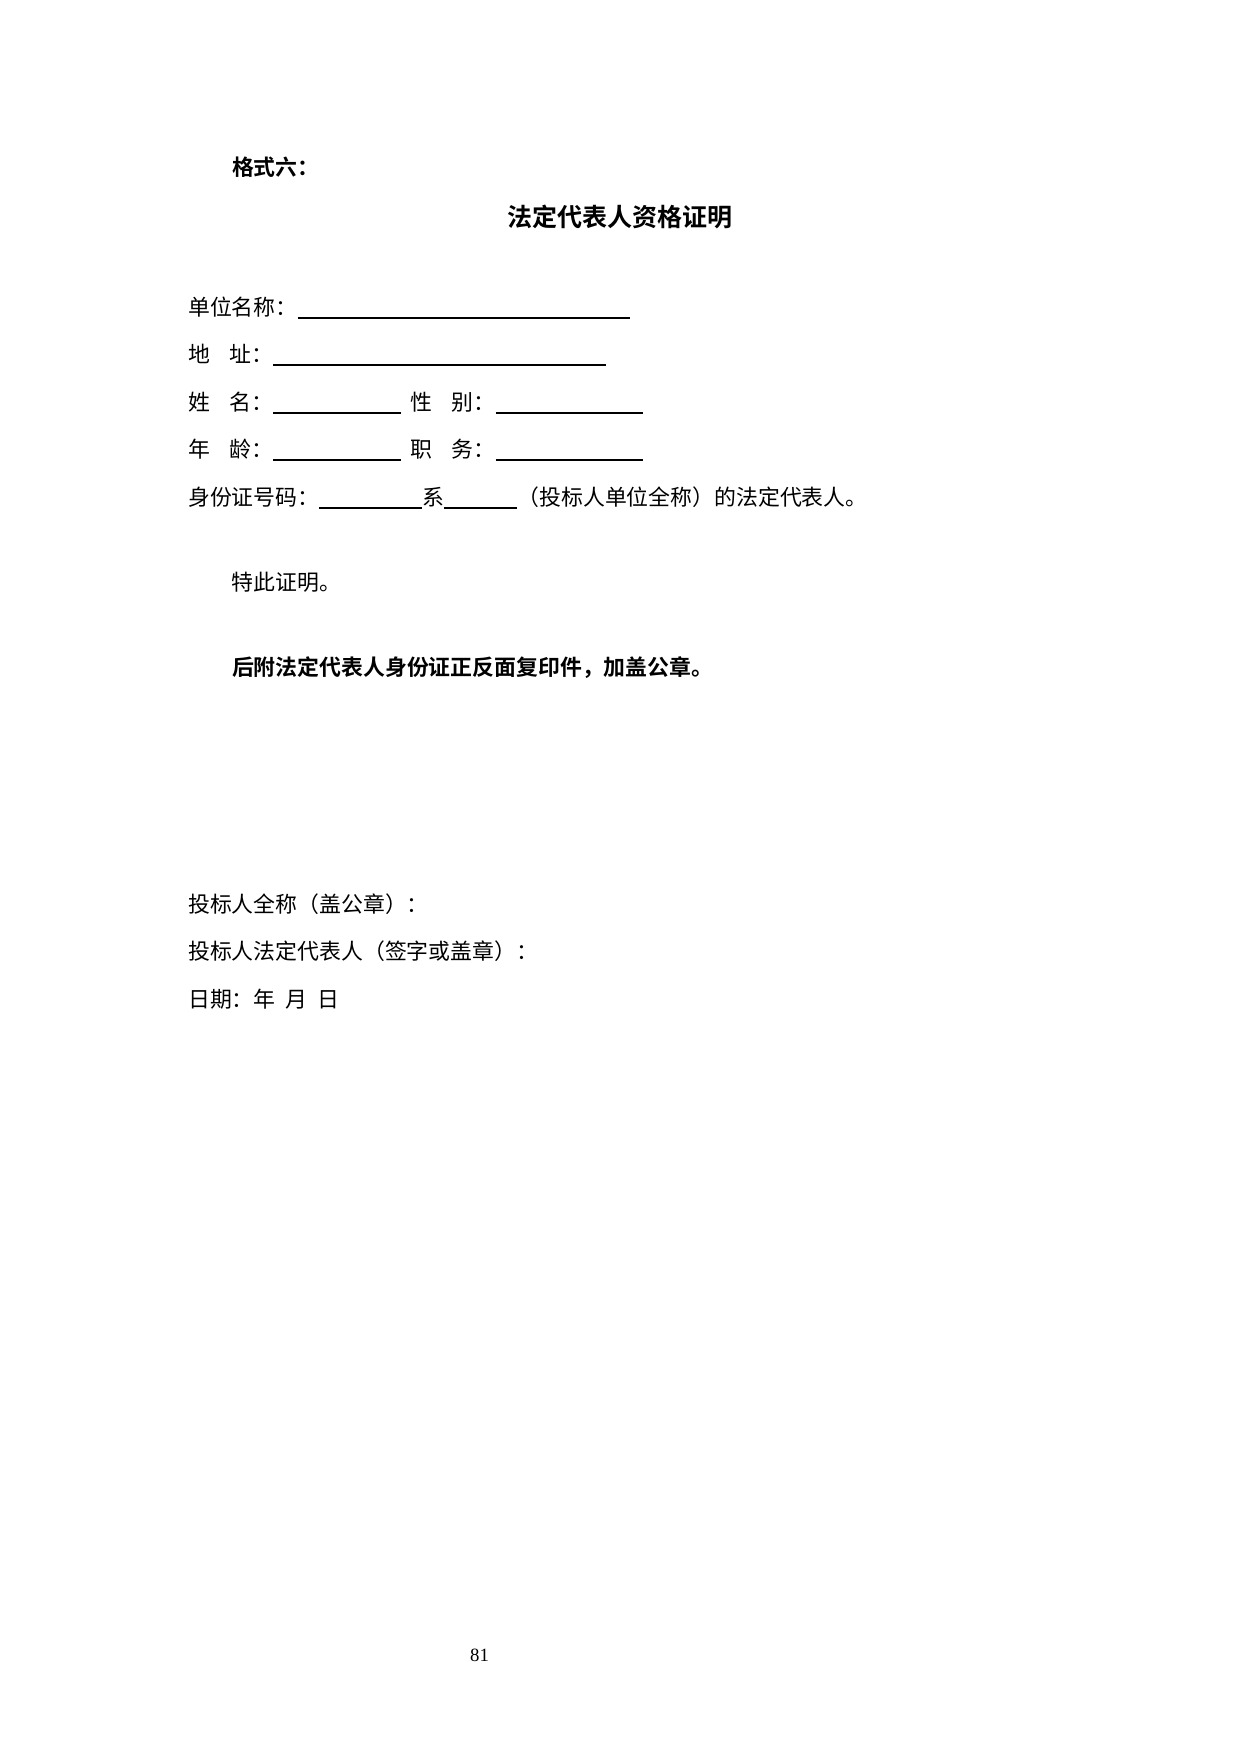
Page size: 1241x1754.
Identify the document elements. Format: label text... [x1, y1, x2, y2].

text 单位名称： [188, 290, 1052, 321]
text 年 龄： 职 务： [188, 432, 1052, 464]
text 法定代表人资格证明 [188, 197, 1052, 234]
text 特此证明。 [188, 565, 1052, 597]
text 投标人法定代表人（签字或盖章）： [188, 934, 1052, 966]
text 投标人全称（盖公章）： [188, 887, 1052, 918]
text 姓 名： 性 别： [188, 385, 1052, 416]
text 后附法定代表人身份证正反面复印件，加盖公章。 [188, 650, 1052, 682]
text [188, 150, 1052, 182]
text 身份证号码： 系 （投标人单位全称）的法定代表人。 [188, 480, 1052, 511]
text 日期：年 月 日 [188, 982, 1052, 1013]
text 地 址： [188, 337, 1052, 369]
